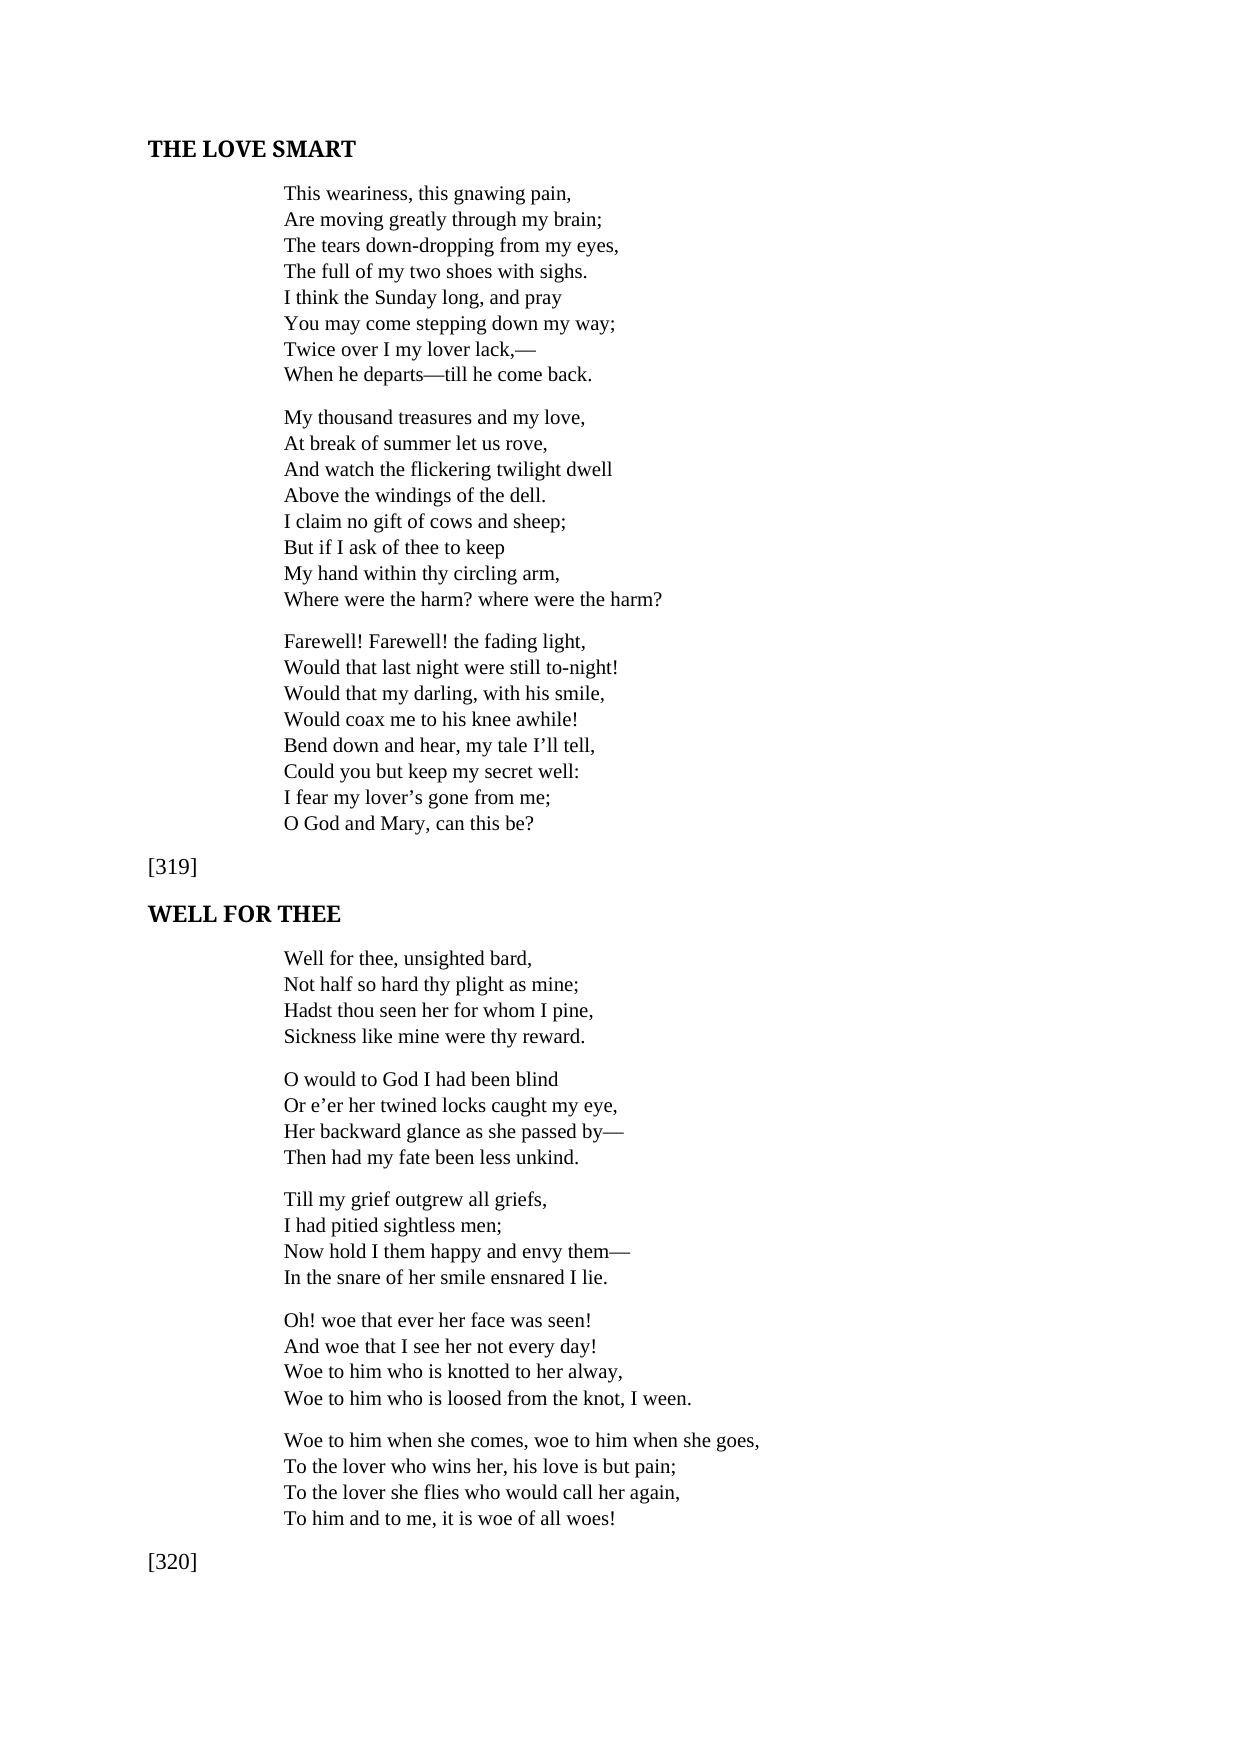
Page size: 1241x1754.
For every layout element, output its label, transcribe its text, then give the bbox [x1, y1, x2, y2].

text [320] [148, 1548, 1092, 1575]
text Woe to him when she comes, woe to him when she goes, To the lover who wins her, his love is but pain; To the lover she flies who would call her again, To him and to me, it is woe of all woes! [283, 1428, 1010, 1530]
text This weariness, this gnawing pain, Are moving greatly through my brain; The tears down-dropping from my eyes, The full of my two shoes with sighs. I think the Sunday long, and pray You may come stepping down my way; Twice over I my lover lack,— When he departs—till he come back. [283, 181, 1010, 386]
text Till my grief outgrew all griefs, I had pitied sightless men; Now hold I them happy and envy them— In the snare of her smile ensnared I lie. [283, 1187, 1010, 1289]
text [319] [148, 853, 1092, 880]
text Oh! woe that ever her face was seen! And woe that I see her not every day! Woe to him who is knotted to her alway, Woe to him who is loosed from the knot, I ween. [283, 1308, 1010, 1409]
subtitle THE LOVE SMART [148, 133, 1092, 164]
text Farewell! Farewell! the fading light, Would that last night were still to-night! Would that my darling, with his smile, Would coax me to his knee awhile! Bend down and hear, my tale I’ll tell, Could you but keep my secret well: I fear my lover’s gone from me; O God and Mary, can this be? [283, 629, 1010, 835]
text My thousand treasures and my love, At break of summer let us rove, And watch the flickering twilight dwell Above the windings of the dell. I claim no gift of cows and sheep; But if I ask of thee to keep My hand within thy circling arm, Where were the harm? where were the harm? [283, 405, 1010, 611]
subtitle WELL FOR THEE [148, 898, 1092, 930]
text Well for thee, unsighted bard, Not half so hard thy plight as mine; Hadst thou seen her for whom I pine, Sickness like mine were thy reward. [283, 946, 1010, 1048]
text O would to God I had been blind Or e’er her twined locks caught my eye, Her backward glance as she passed by— Then had my fate been less unkind. [283, 1067, 1010, 1169]
